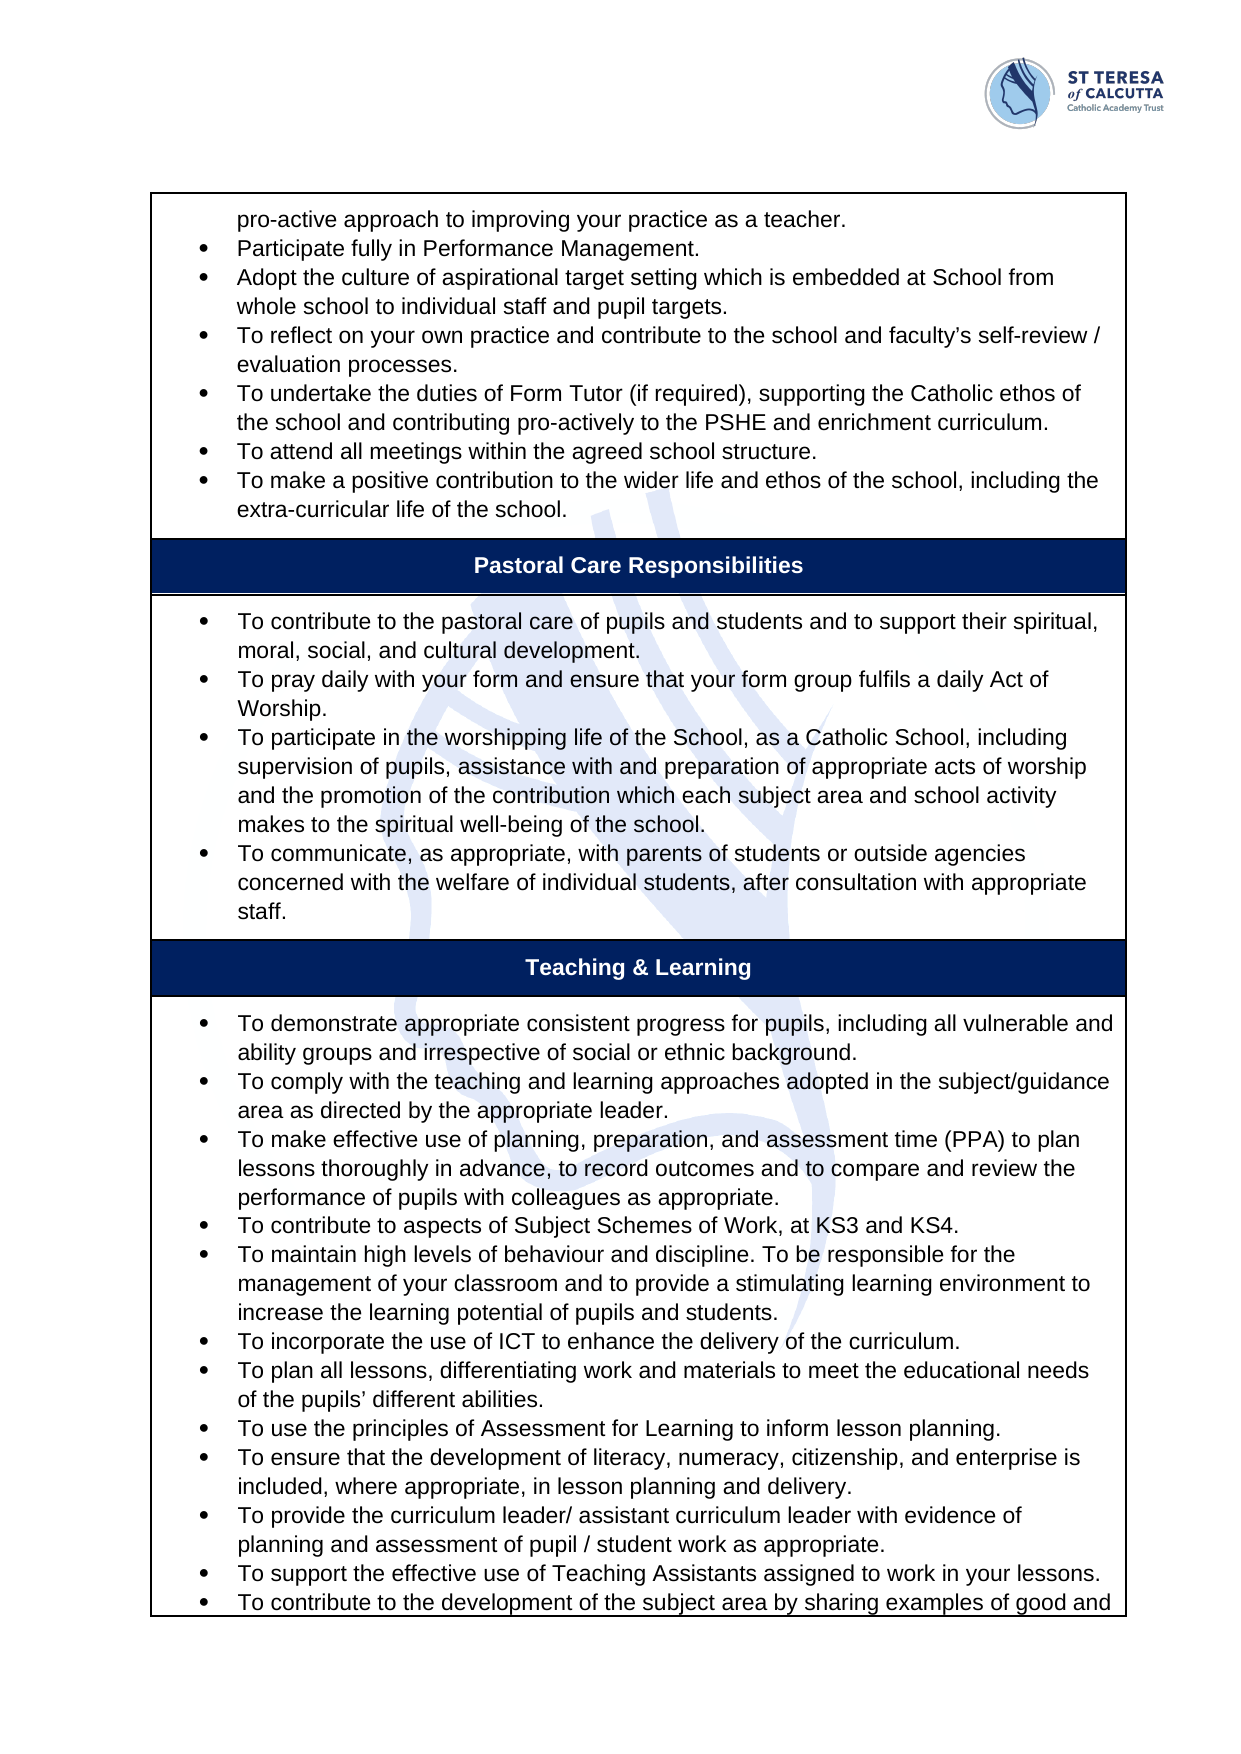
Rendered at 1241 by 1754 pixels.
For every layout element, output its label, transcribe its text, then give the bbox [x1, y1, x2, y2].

table_cell Teaching & Learning [152, 941, 1125, 995]
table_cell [152, 194, 1125, 537]
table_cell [152, 997, 1125, 1615]
table_cell Pastoral Care Responsibilities [152, 540, 1125, 593]
picture [974, 51, 1175, 136]
table_cell To contribute to the pastoral care of pupils and students and to support their spiritual, moral, social, and cultural development. To pray daily with your form and ensure that your form group fulfils a daily Act of Worship. To participate in the worshipping life of the School, as a Catholic School, including supervision of pupils, assistance with and preparation of appropriate acts of worship and the promotion of the contribution which each subject area and school activity makes to the spiritual well-being of the school. To communicate, as appropriate, with parents of students or outside agencies concerned with the welfare of individual students, after consultation with appropriate staff. [152, 596, 1125, 939]
